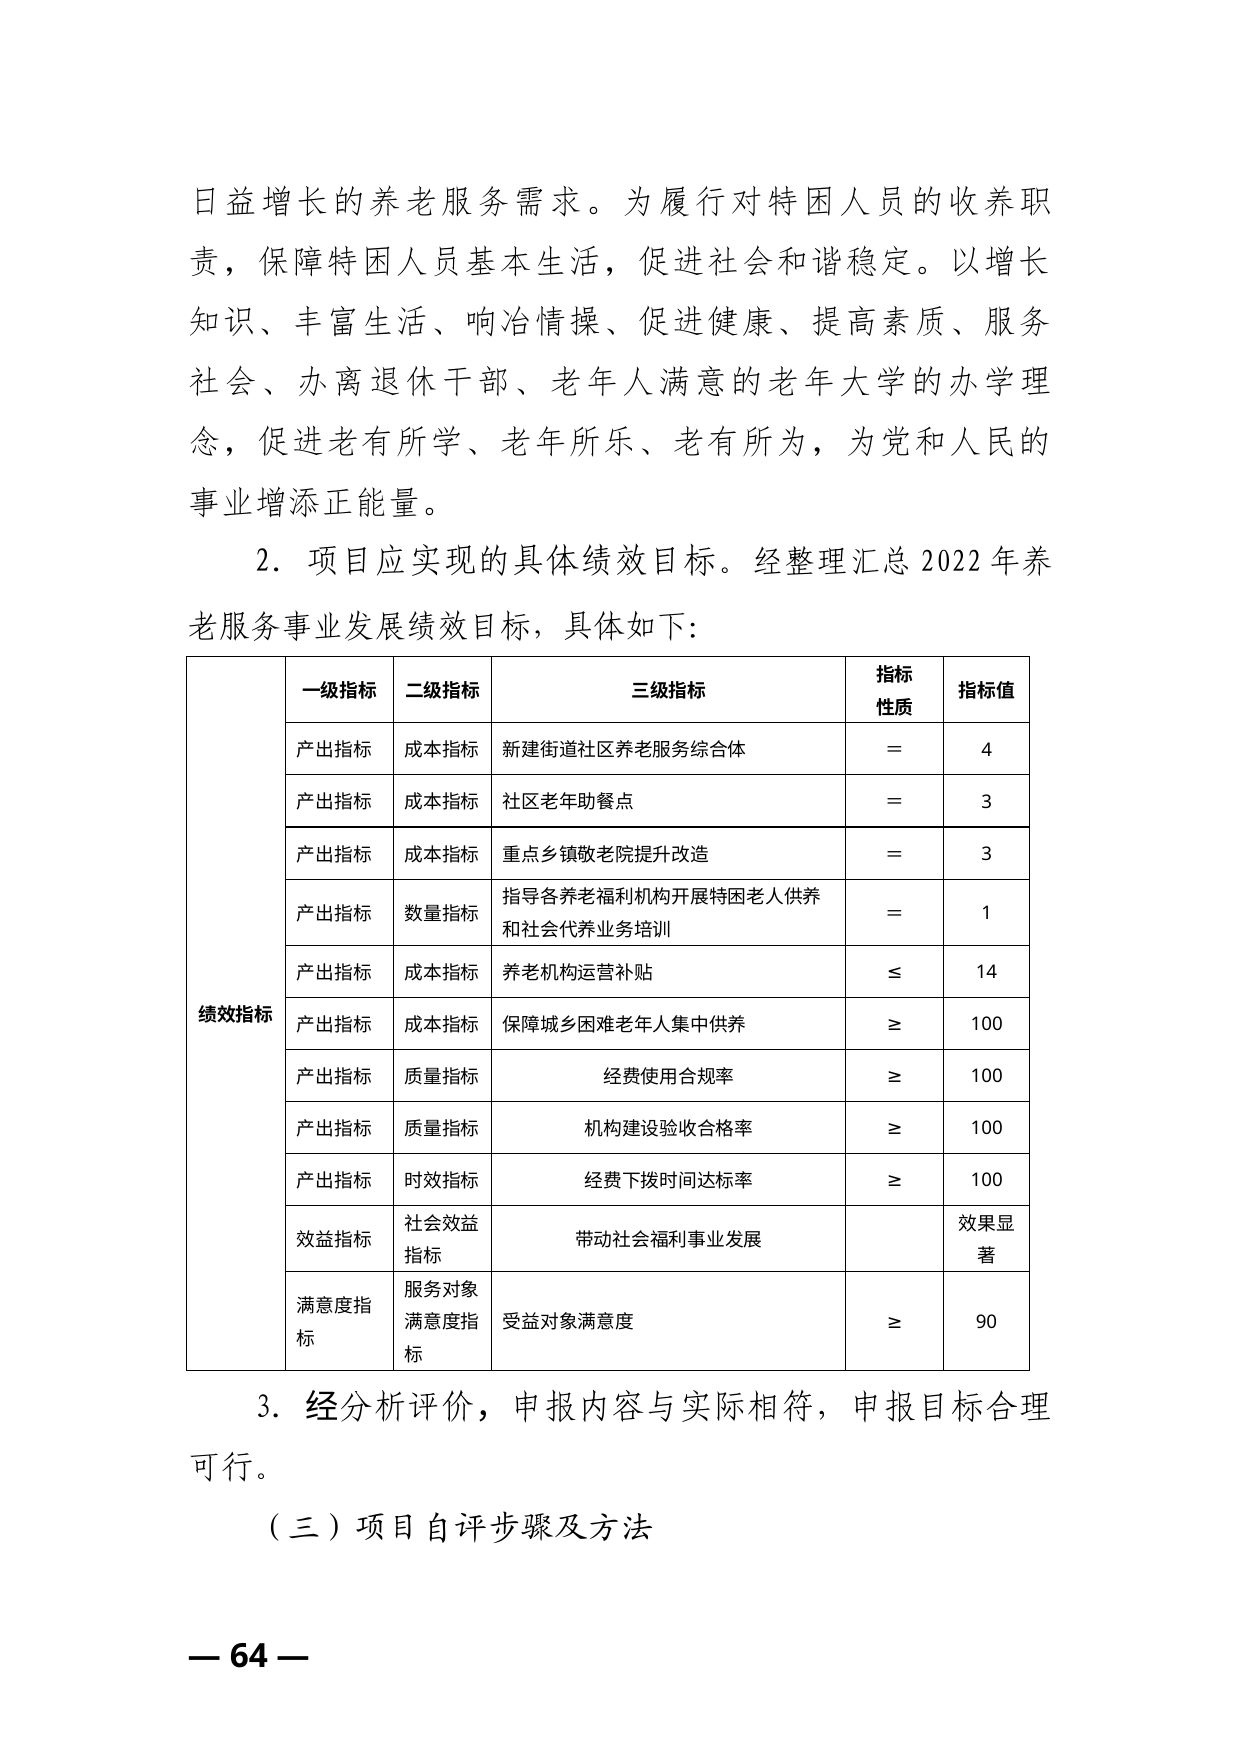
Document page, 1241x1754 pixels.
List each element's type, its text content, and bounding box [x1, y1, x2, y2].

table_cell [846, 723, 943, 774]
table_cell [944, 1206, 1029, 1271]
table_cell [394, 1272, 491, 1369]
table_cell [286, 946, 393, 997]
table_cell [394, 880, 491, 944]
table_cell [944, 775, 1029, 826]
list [187, 165, 1053, 526]
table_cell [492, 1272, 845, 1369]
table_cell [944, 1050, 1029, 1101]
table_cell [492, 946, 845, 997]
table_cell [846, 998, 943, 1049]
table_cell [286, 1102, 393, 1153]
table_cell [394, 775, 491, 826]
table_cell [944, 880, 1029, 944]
text （三）项目自评步骤及方法 [187, 1491, 1053, 1551]
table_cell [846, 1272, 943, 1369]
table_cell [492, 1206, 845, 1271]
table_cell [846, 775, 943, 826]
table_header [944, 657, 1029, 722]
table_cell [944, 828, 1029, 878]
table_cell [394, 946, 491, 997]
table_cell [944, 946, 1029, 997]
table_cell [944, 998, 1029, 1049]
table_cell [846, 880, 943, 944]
text 2．项目应实现的具体绩效目标。经整理汇总2022年养老服务事业发展绩效目标，具体如下： [187, 526, 1053, 656]
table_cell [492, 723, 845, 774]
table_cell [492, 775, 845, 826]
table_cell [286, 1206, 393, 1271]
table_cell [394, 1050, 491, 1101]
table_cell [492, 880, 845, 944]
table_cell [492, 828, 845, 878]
list 3．经分析评价，申报内容与实际相符，申报目标合理可行。 [187, 1371, 1053, 1491]
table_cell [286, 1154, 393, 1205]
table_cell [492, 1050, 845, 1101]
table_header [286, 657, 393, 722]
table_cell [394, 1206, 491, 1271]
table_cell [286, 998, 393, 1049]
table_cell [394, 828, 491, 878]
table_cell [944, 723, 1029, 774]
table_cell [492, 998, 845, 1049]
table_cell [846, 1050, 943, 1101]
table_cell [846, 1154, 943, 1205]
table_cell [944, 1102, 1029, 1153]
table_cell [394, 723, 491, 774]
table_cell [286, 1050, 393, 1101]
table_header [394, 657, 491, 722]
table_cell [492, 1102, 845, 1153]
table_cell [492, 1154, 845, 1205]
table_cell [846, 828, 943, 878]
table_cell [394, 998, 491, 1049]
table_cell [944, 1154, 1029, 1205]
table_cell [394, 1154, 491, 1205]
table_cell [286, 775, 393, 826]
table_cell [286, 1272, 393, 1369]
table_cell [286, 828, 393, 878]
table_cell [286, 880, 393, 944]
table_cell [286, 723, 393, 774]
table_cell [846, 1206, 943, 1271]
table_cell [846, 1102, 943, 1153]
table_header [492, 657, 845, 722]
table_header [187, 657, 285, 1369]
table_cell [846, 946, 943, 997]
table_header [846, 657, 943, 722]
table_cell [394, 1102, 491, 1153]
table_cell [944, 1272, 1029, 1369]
